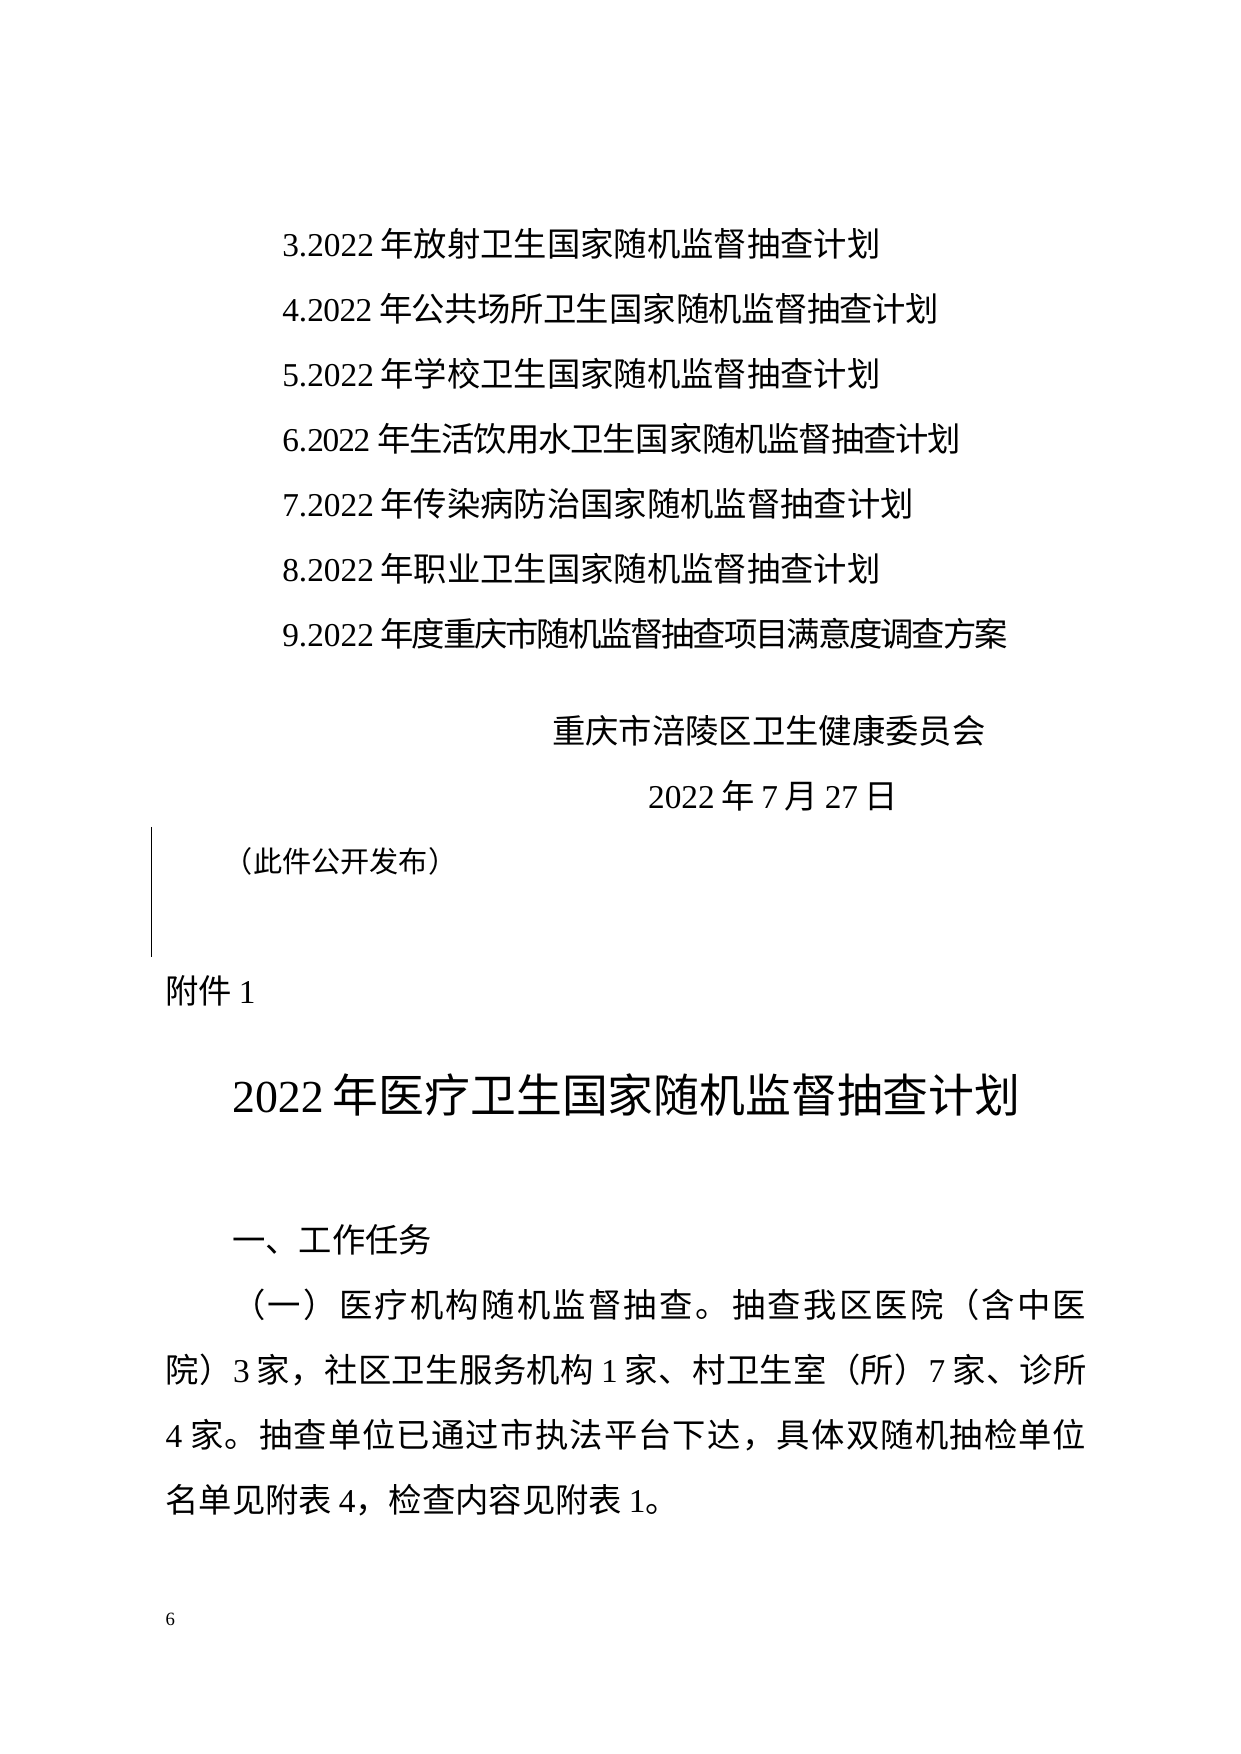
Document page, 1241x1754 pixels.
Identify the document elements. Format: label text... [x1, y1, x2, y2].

text 一、工作任务 [165, 1206, 1087, 1271]
text 8.2022年职业卫生国家随机监督抽查计划 [165, 534, 1087, 599]
text 2022年医疗卫生国家随机监督抽查计划 [165, 1043, 1087, 1141]
text 附件1 [165, 957, 1087, 1022]
text 3.2022年放射卫生国家随机监督抽查计划 [165, 209, 1087, 274]
text 重庆市涪陵区卫生健康委员会 [451, 697, 1087, 762]
text 7.2022年传染病防治国家随机监督抽查计划 [165, 469, 1087, 534]
text 9.2022年度重庆市随机监督抽查项目满意度调查方案 [165, 599, 1087, 664]
text 4.2022年公共场所卫生国家随机监督抽查计划 [165, 274, 1087, 339]
text 5.2022年学校卫生国家随机监督抽查计划 [165, 339, 1087, 404]
text 2022年7月27日 [451, 762, 1087, 827]
text （此件公开发布） [165, 827, 1087, 892]
text （一）医疗机构随机监督抽查。抽查我区医院（含中医院）3家，社区卫生服务机构1家、村卫生室（所）7家、诊所4家。抽查单位已通过市执法平台下达，具体双随机抽检单位名单见附表4，检查内容见附表1。 [165, 1271, 1087, 1531]
text 6.2022年生活饮用水卫生国家随机监督抽查计划 [165, 404, 1087, 469]
